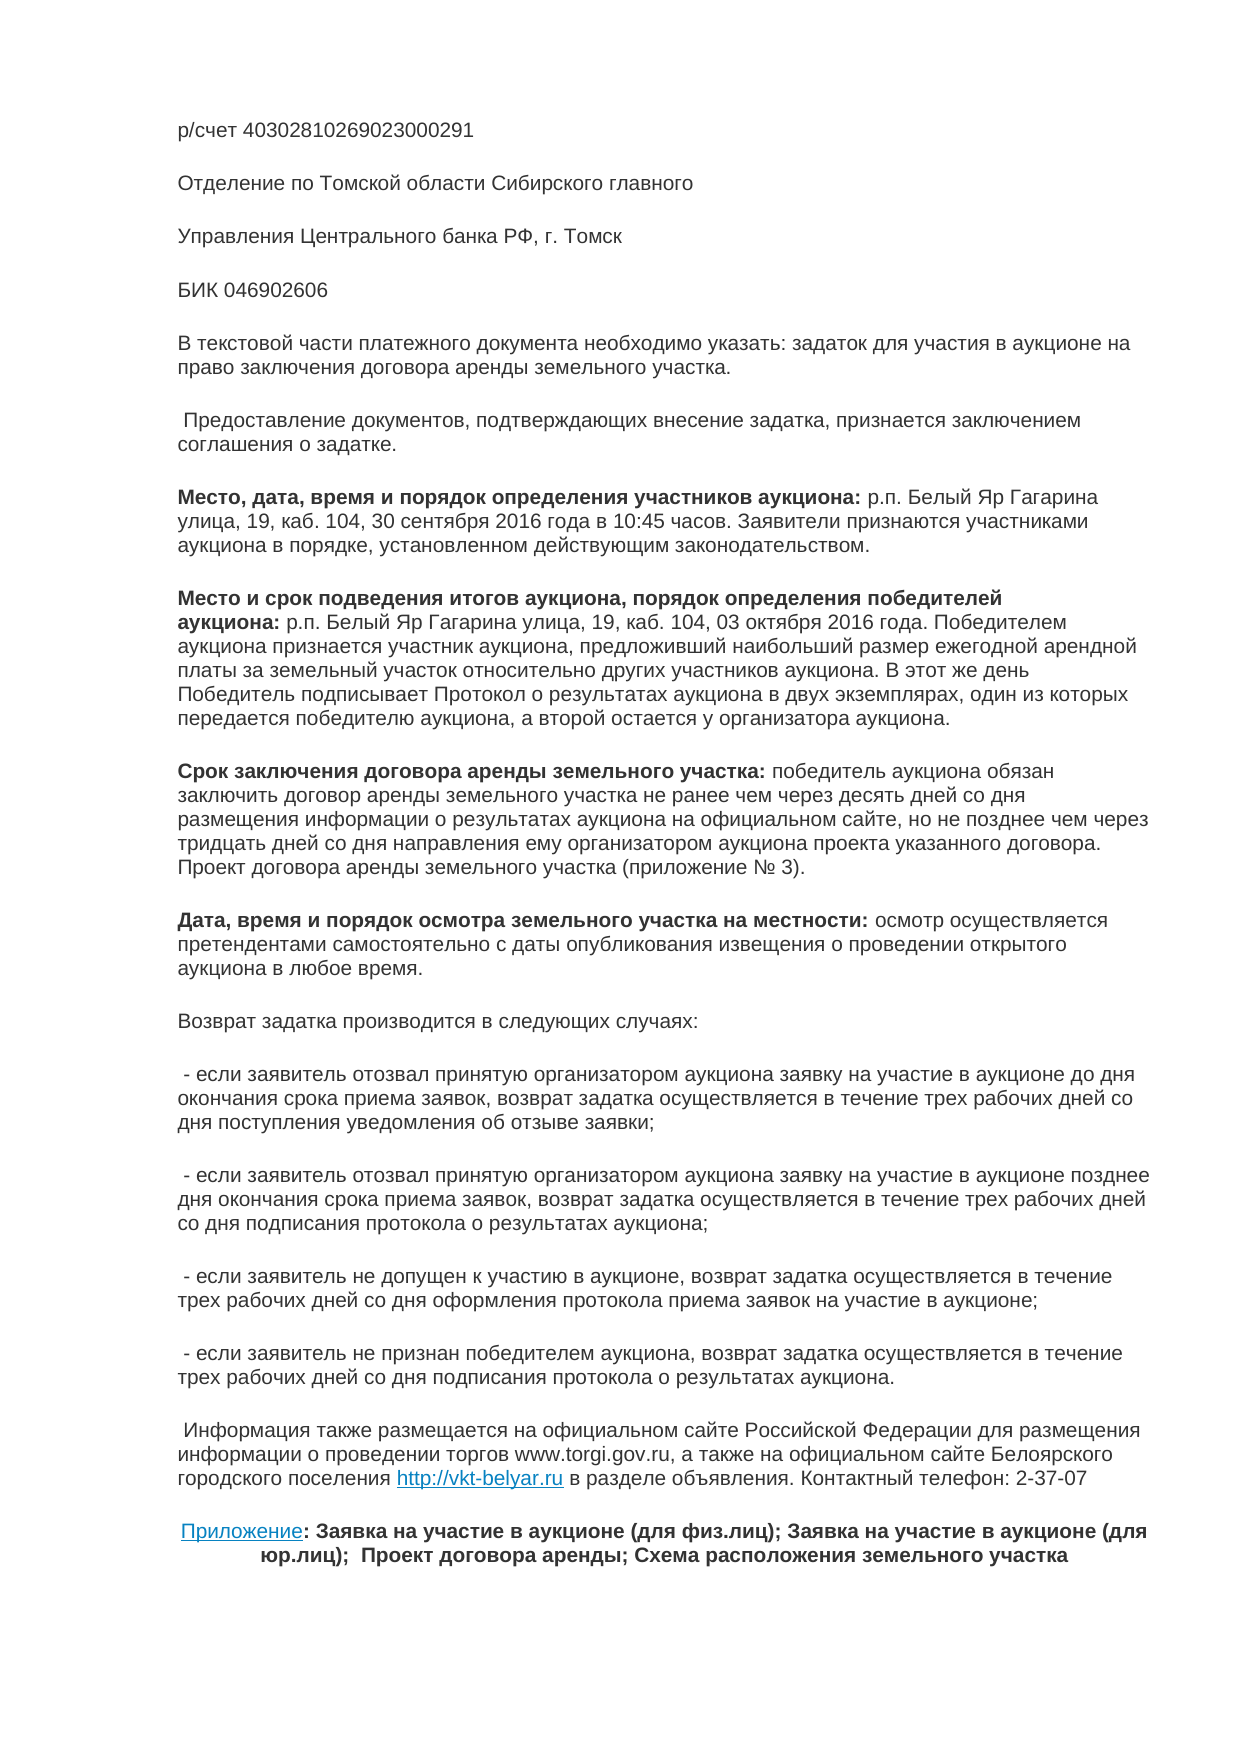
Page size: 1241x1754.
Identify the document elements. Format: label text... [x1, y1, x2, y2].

text В текстовой части платежного документа необходимо указать: задаток для участия в аукционе на право заключения договора аренды земельного участка. [177, 331, 1152, 378]
text - если заявитель отозвал принятую организатором аукциона заявку на участие в аукционе позднее дня окончания срока приема заявок, возврат задатка осуществляется в течение трех рабочих дней со дня подписания протокола о результатах аукциона; [177, 1163, 1152, 1235]
text Место и срок подведения итогов аукциона, порядок определения победителей аукциона: р.п. Белый Яр Гагарина улица, 19, каб. 104, 03 октября 2016 года. Победителем аукциона признается участник аукциона, предложивший наибольший размер ежегодной арендной платы за земельный участок относительно других участников аукциона. В этот же день Победитель подписывает Протокол о результатах аукциона в двух экземплярах, один из которых передается победителю аукциона, а второй остается у организатора аукциона. [177, 586, 1152, 729]
text БИК 046902606 [177, 277, 1152, 301]
text Дата, время и порядок осмотра земельного участка на местности: осмотр осуществляется претендентами самостоятельно с даты опубликования извещения о проведении открытого аукциона в любое время. [177, 908, 1152, 979]
text Отделение по Томской области Сибирского главного [177, 171, 1152, 195]
text - если заявитель не признан победителем аукциона, возврат задатка осуществляется в течение трех рабочих дней со дня подписания протокола о результатах аукциона. [177, 1341, 1152, 1389]
text Срок заключения договора аренды земельного участка: победитель аукциона обязан заключить договор аренды земельного участка не ранее чем через десять дней со дня размещения информации о результатах аукциона на официальном сайте, но не позднее чем через тридцать дней со дня направления ему организатором аукциона проекта указанного договора. Проект договора аренды земельного участка (приложение № 3). [177, 759, 1152, 878]
text Приложение: Заявка на участие в аукционе (для физ.лиц); Заявка на участие в аукционе (для юр.лиц); Проект договора аренды; Схема расположения земельного участка [177, 1519, 1152, 1567]
text - если заявитель не допущен к участию в аукционе, возврат задатка осуществляется в течение трех рабочих дней со дня оформления протокола приема заявок на участие в аукционе; [177, 1264, 1152, 1312]
text Предоставление документов, подтверждающих внесение задатка, признается заключением соглашения о задатке. [177, 408, 1152, 456]
text Место, дата, время и порядок определения участников аукциона: р.п. Белый Яр Гагарина улица, 19, каб. 104, 30 сентября 2016 года в 10:45 часов. Заявители признаются участниками аукциона в порядке, установленном действующим законодательством. [177, 485, 1152, 557]
text - если заявитель отозвал принятую организатором аукциона заявку на участие в аукционе до дня окончания срока приема заявок, возврат задатка осуществляется в течение трех рабочих дней со дня поступления уведомления об отзыве заявки; [177, 1062, 1152, 1134]
text Управления Центрального банка РФ, г. Томск [177, 224, 1152, 248]
text Возврат задатка производится в следующих случаях: [177, 1009, 1152, 1033]
text р/счет 40302810269023000291 [177, 118, 1152, 142]
text Информация также размещается на официальном сайте Российской Федерации для размещения информации о проведении торгов www.torgi.gov.ru, а также на официальном сайте Белоярского городского поселения http://vkt-belyar.ru в разделе объявления. Контактный телефон: 2-37-07 [177, 1418, 1152, 1490]
